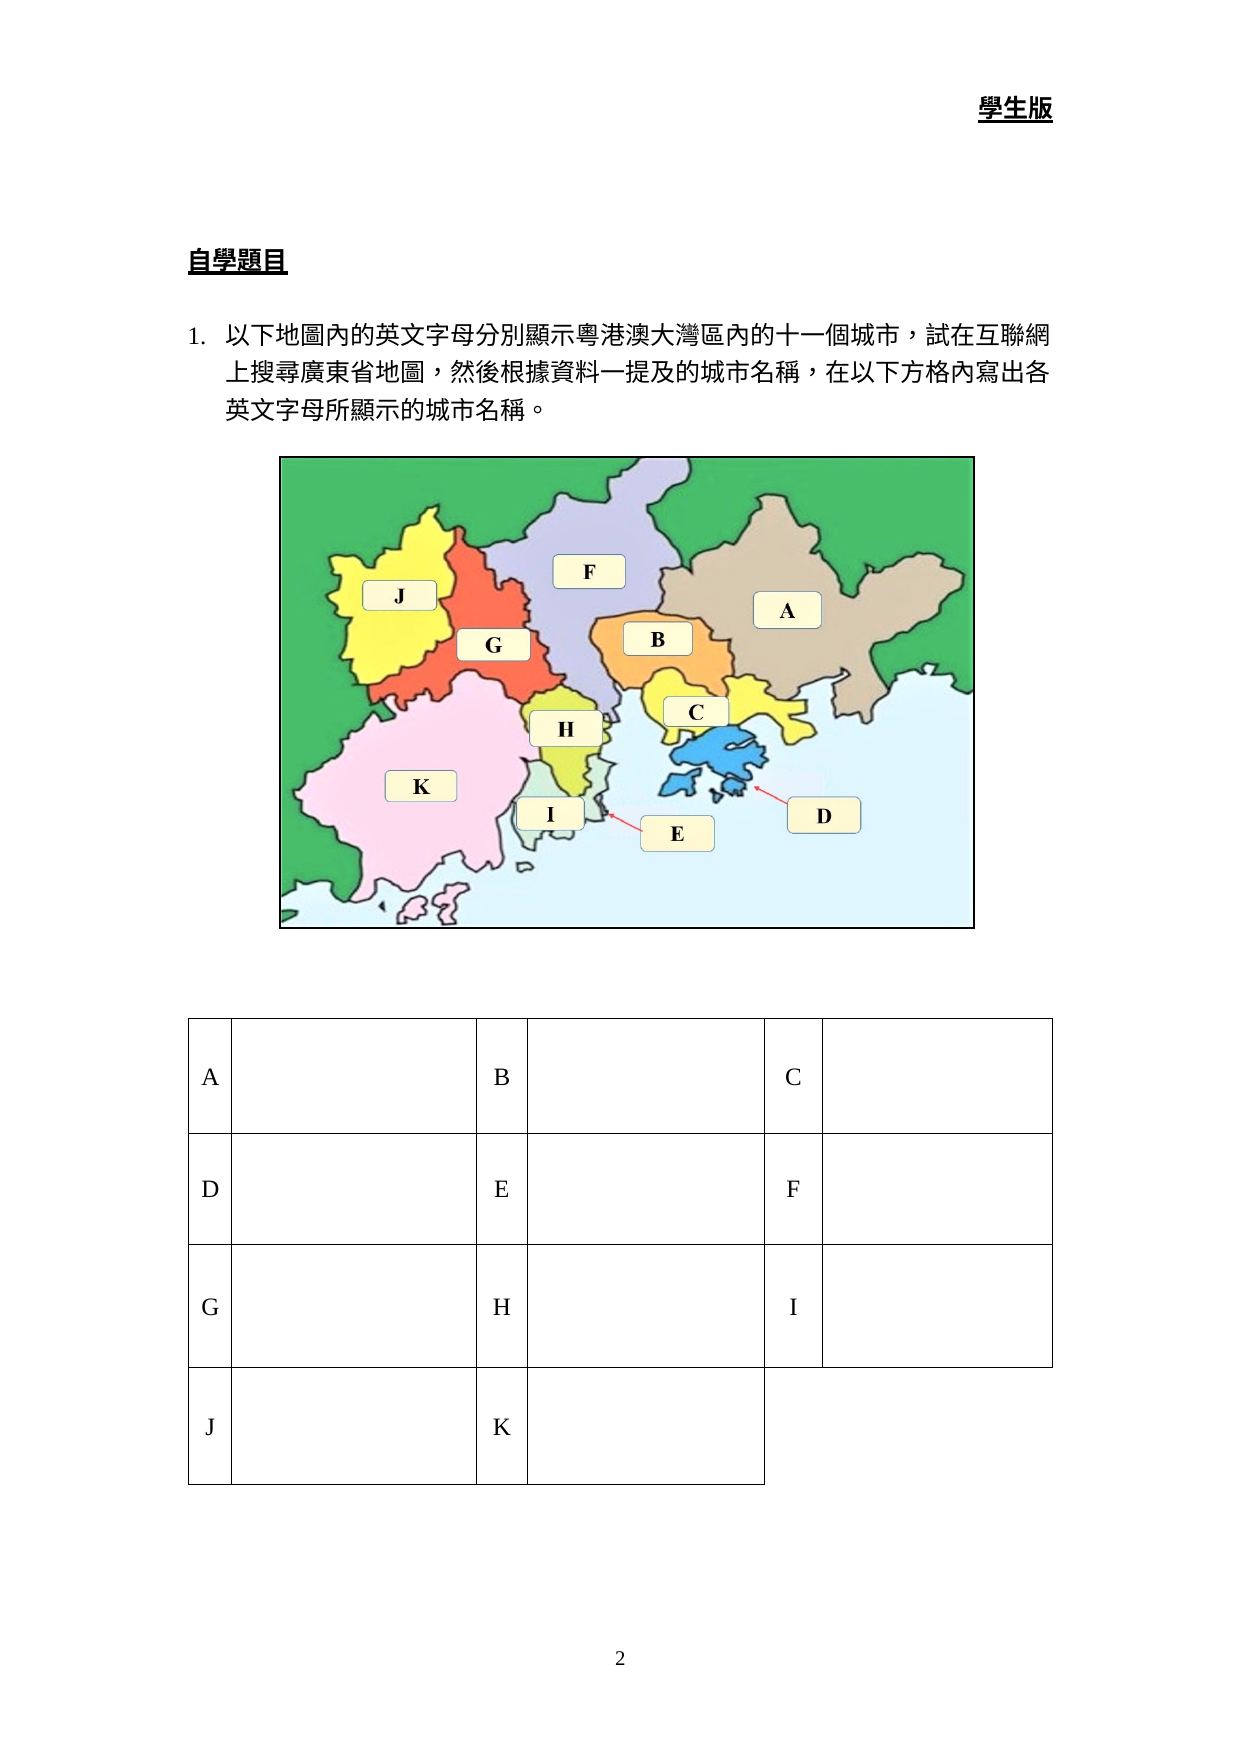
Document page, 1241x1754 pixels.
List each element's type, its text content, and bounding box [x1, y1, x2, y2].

table_header C [765, 1019, 822, 1133]
table_cell [232, 1245, 476, 1367]
table_cell [528, 1134, 764, 1244]
table_cell G [189, 1245, 231, 1367]
table_header [528, 1019, 764, 1133]
table_header A [189, 1019, 231, 1133]
table_header [232, 1019, 476, 1133]
table_header B [477, 1019, 527, 1133]
table_cell [528, 1245, 764, 1367]
table_cell J [189, 1368, 231, 1484]
table_cell K [477, 1368, 527, 1484]
table_cell [823, 1245, 1052, 1367]
table_cell E [477, 1134, 527, 1244]
table_cell D [189, 1134, 231, 1244]
table_cell [232, 1134, 476, 1244]
list 以下地圖內的英文字母分別顯示粵港澳大灣區內的十一個城市，試在互聯網上搜尋廣東省地圖，然後根據資料一提及的城市名稱，在以下方格內寫出各英文字母所顯示的城市名稱。 [187, 314, 1053, 427]
picture [281, 458, 973, 927]
table_cell [232, 1368, 476, 1484]
table_header [823, 1019, 1052, 1133]
table_cell H [477, 1245, 527, 1367]
table_cell [528, 1368, 764, 1484]
text 自學題目 [187, 239, 1053, 277]
table_cell I [765, 1245, 822, 1367]
table_cell F [765, 1134, 822, 1244]
table_cell [823, 1134, 1052, 1244]
